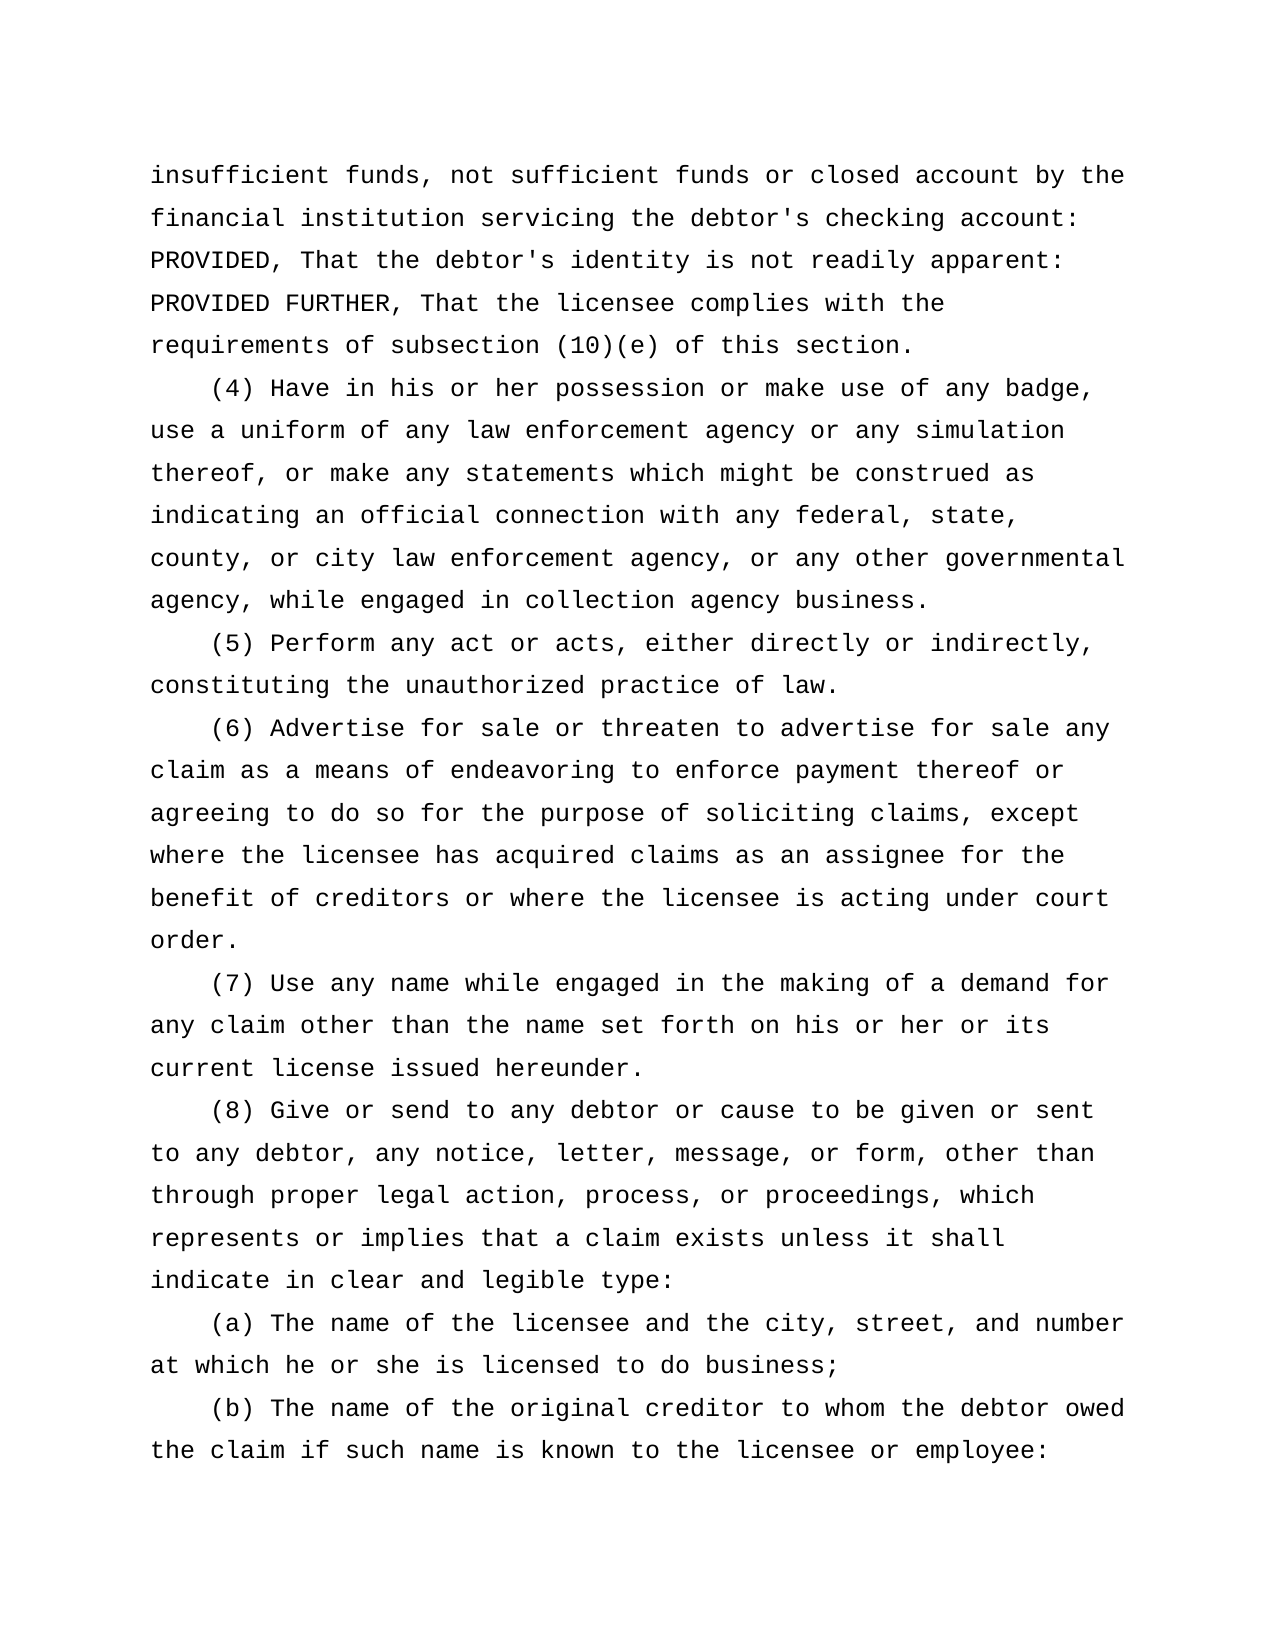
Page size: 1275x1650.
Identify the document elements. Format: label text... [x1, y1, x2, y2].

text (4) Have in his or her possession or make use of any badge, use a uniform of any law enforcement agency or any simulation thereof, or make any statements which might be construed as indicating an official connection with any federal, state, county, or city law enforcement agency, or any other governmental agency, while engaged in collection agency business. [150, 362, 1125, 617]
text (7) Use any name while engaged in the making of a demand for any claim other than the name set forth on his or her or its current license issued hereunder. [150, 957, 1125, 1085]
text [150, 150, 1125, 362]
text (8) Give or send to any debtor or cause to be given or sent to any debtor, any notice, letter, message, or form, other than through proper legal action, process, or proceedings, which represents or implies that a claim exists unless it shall indicate in clear and legible type: [150, 1085, 1125, 1297]
text (6) Advertise for sale or threaten to advertise for sale any claim as a means of endeavoring to enforce payment thereof or agreeing to do so for the purpose of soliciting claims, except where the licensee has acquired claims as an assignee for the benefit of creditors or where the licensee is acting under court order. [150, 702, 1125, 957]
text (5) Perform any act or acts, either directly or indirectly, constituting the unauthorized practice of law. [150, 617, 1125, 702]
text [150, 1382, 1125, 1467]
text (a) The name of the licensee and the city, street, and number at which he or she is licensed to do business; [150, 1297, 1125, 1382]
